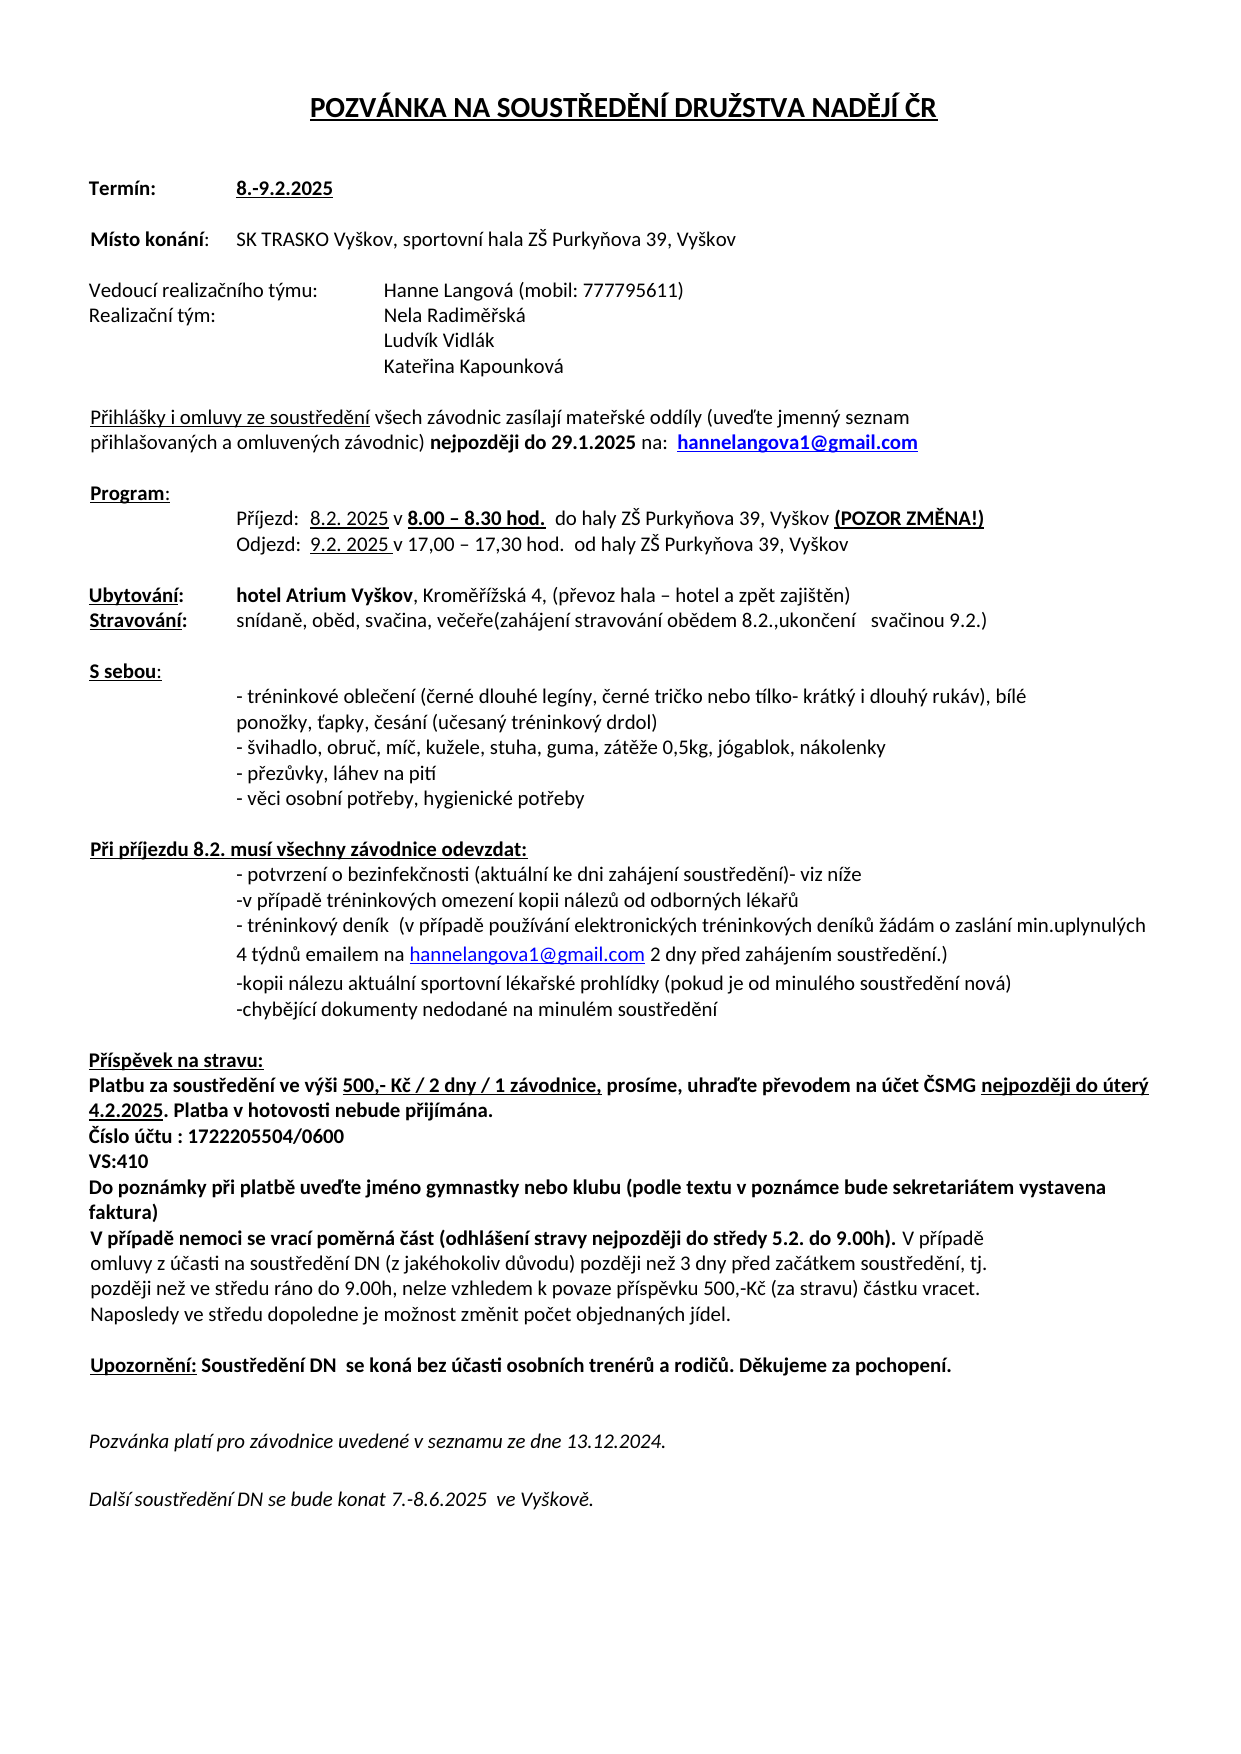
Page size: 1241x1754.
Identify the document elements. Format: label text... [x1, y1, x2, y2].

text - přezůvky, láhev na pití [201, 760, 1152, 785]
text - švihadlo, obruč, míč, kužele, stuha, guma, zátěže 0,5kg, jógablok, nákolenky [201, 734, 1152, 760]
text Číslo účtu : 1722205504/0600 [89, 1123, 1152, 1148]
text Upozornění: Soustředění DN se koná bez účasti osobních trenérů a rodičů. Děkujeme za pochopení. [90, 1352, 1022, 1377]
list - tréninkový deník (v případě používání elektronických tréninkových deníků žádám o zaslání min.uplynulých 4 týdnů emailem na hannelangova1@gmail.com 2 dny před zahájením soustředění.) [162, 912, 1152, 967]
text -v případě tréninkových omezení kopii nálezů od odborných lékařů [201, 887, 1152, 912]
text - tréninkové oblečení (černé dlouhé legíny, černé tričko nebo tílko- krátký i dlouhý rukáv), bílé ponožky, ťapky, česání (učesaný tréninkový drdol) [201, 683, 1147, 734]
text POZVÁNKA NA SOUSTŘEDĚNÍ DRUŽSTVA NADĚJÍ ČR [89, 89, 1121, 124]
text - věci osobní potřeby, hygienické potřeby [201, 785, 1152, 811]
text Pozvánka platí pro závodnice uvedené v seznamu ze dne 13.12.2024. [89, 1428, 1152, 1453]
text Realizační tým: Nela Radiměřská [89, 302, 1152, 328]
text Při příjezdu 8.2. musí všechny závodnice odevzdat: [90, 836, 1152, 861]
text VS:410 [89, 1148, 1152, 1174]
text Další soustředění DN se bude konat 7.-8.6.2025 ve Vyškově. [89, 1486, 1152, 1512]
text Platbu za soustředění ve výši 500,- Kč / 2 dny / 1 závodnice, prosíme, uhraďte převodem na účet ČSMG nejpozději do úterý 4.2.2025. Platba v hotovosti nebude přijímána. [89, 1072, 1152, 1123]
text Příjezd: 8.2. 2025 v 8.00 – 8.30 hod. do haly ZŠ Purkyňova 39, Vyškov (POZOR ZMĚNA!) [164, 506, 1152, 531]
text Místo konání: SK TRASKO Vyškov, sportovní hala ZŠ Purkyňova 39, Vyškov [90, 226, 1152, 251]
text - potvrzení o bezinfekčnosti (aktuální ke dni zahájení soustředění)- viz níže [201, 861, 1152, 887]
text Vedoucí realizačního týmu: Hanne Langová (mobil: 777795611) [89, 277, 1152, 302]
text Ubytování: hotel Atrium Vyškov, Kroměřížská 4, (převoz hala – hotel a zpět zajištěn) [89, 582, 1152, 607]
text V případě nemoci se vrací poměrná část (odhlášení stravy nejpozději do středy 5.2. do 9.00h). V případě omluvy z účasti na soustředění DN (z jakéhokoliv důvodu) později než 3 dny před začátkem soustředění, tj. později než ve středu ráno do 9.00h, nelze vzhledem k povaze příspěvku 500,-Kč (za stravu) částku vracet. Naposledy ve středu dopoledne je možnost změnit počet objednaných jídel. [90, 1225, 1022, 1326]
text Odjezd: 9.2. 2025 v 17,00 – 17,30 hod. od haly ZŠ Purkyňova 39, Vyškov [163, 531, 1152, 556]
text Termín: 8.-9.2.2025 [89, 175, 1121, 201]
text Ludvík Vidlák [89, 328, 1152, 353]
text Příspěvek na stravu: [89, 1047, 1152, 1072]
text -chybějící dokumenty nedodané na minulém soustředění [201, 996, 1152, 1021]
text -kopii nálezu aktuální sportovní lékařské prohlídky (pokud je od minulého soustředění nová) [201, 971, 1152, 996]
text Přihlášky i omluvy ze soustředění všech závodnic zasílají mateřské oddíly (uveďte jmenný seznam přihlašovaných a omluvených závodnic) nejpozději do 29.1.2025 na: hannelangova1@gmail.com [90, 404, 1022, 455]
text Kateřina Kapounková [89, 353, 1152, 378]
text Program: [90, 480, 1152, 506]
text Do poznámky při platbě uveďte jméno gymnastky nebo klubu (podle textu v poznámce bude sekretariátem vystavena faktura) [89, 1174, 1152, 1225]
text Stravování: snídaně, oběd, svačina, večeře(zahájení stravování obědem 8.2.,ukončení svačinou 9.2.) [89, 607, 1099, 633]
text S sebou: [89, 658, 1152, 683]
